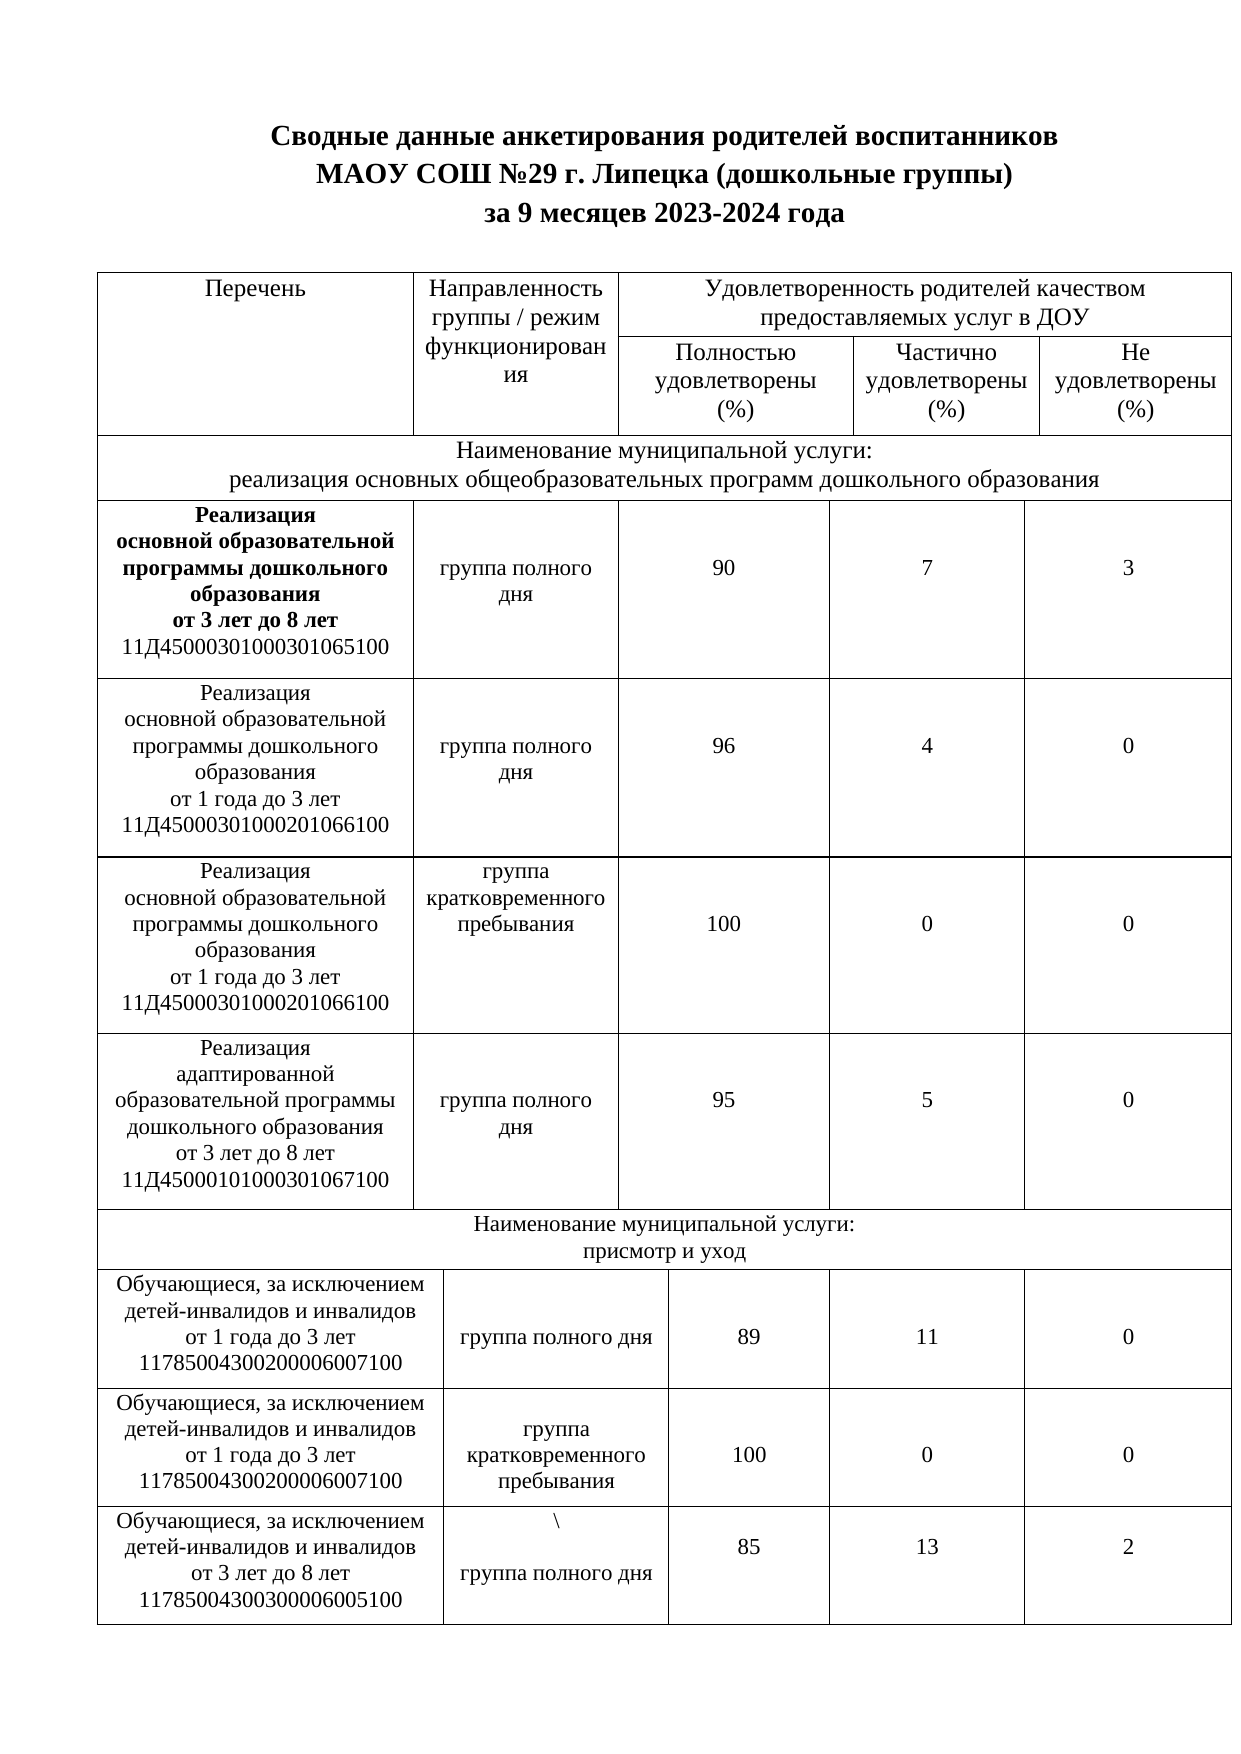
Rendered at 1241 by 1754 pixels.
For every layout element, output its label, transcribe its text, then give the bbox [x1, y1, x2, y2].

text за 9 месяцев 2023-2024 года [177, 195, 1152, 229]
table_cell 0 [1025, 858, 1231, 1033]
table_cell 0 [1025, 1389, 1231, 1506]
table_cell 89 [669, 1270, 829, 1387]
table_cell 3 [1025, 501, 1231, 678]
table_cell 0 [830, 858, 1024, 1033]
table_cell 7 [830, 501, 1024, 678]
table_cell Обучающиеся, за исключением детей-инвалидов и инвалидов от 1 года до 3 лет 11785004300200006007100 [98, 1389, 443, 1506]
table_cell 11 [830, 1270, 1024, 1387]
table_cell Реализация адаптированной образовательной программы дошкольного образования от 3 лет до 8 лет 11Д45000101000301067100 [98, 1034, 413, 1209]
table_cell \ группа полного дня [444, 1507, 668, 1624]
table_cell 0 [1025, 1270, 1231, 1387]
table_cell группа полного дня [414, 679, 618, 856]
table_cell 100 [619, 858, 829, 1033]
table_cell 5 [830, 1034, 1024, 1209]
table_cell 90 [619, 501, 829, 678]
table_cell 96 [619, 679, 829, 856]
table_cell группа полного дня [444, 1270, 668, 1387]
table_cell 13 [830, 1507, 1024, 1624]
table_cell Наименование муниципальной услуги: присмотр и уход [98, 1210, 1231, 1269]
table_cell группа кратковременного пребывания [444, 1389, 668, 1506]
table_cell Не удовлетворены (%) [1040, 337, 1231, 434]
table_cell 4 [830, 679, 1024, 856]
table_cell 0 [830, 1389, 1024, 1506]
table_cell 0 [1025, 1034, 1231, 1209]
text МАОУ СОШ №29 г. Липецка (дошкольные группы) [177, 157, 1152, 190]
text Сводные данные анкетирования родителей воспитанников [177, 118, 1152, 152]
table_cell 85 [669, 1507, 829, 1624]
table_header Удовлетворенность родителей качеством предоставляемых услуг в ДОУ [619, 273, 1231, 336]
table_cell Наименование муниципальной услуги: реализация основных общеобразовательных программ дошкольного образования [98, 436, 1231, 500]
table_header Перечень [98, 273, 413, 434]
table_cell Обучающиеся, за исключением детей-инвалидов и инвалидов от 3 лет до 8 лет 11785004300300006005100 [98, 1507, 443, 1624]
table_cell Реализация основной образовательной программы дошкольного образования от 3 лет до 8 лет 11Д45000301000301065100 [98, 501, 413, 678]
table_cell Обучающиеся, за исключением детей-инвалидов и инвалидов от 1 года до 3 лет 11785004300200006007100 [98, 1270, 443, 1387]
table_cell группа кратковременного пребывания [414, 858, 618, 1033]
table_cell Реализация основной образовательной программы дошкольного образования от 1 года до 3 лет 11Д45000301000201066100 [98, 679, 413, 856]
table_cell Реализация основной образовательной программы дошкольного образования от 1 года до 3 лет 11Д45000301000201066100 [98, 858, 413, 1033]
table_cell 95 [619, 1034, 829, 1209]
table_cell 100 [669, 1389, 829, 1506]
table_cell 2 [1025, 1507, 1231, 1624]
table_cell Частично удовлетворены (%) [854, 337, 1039, 434]
table_cell группа полного дня [414, 501, 618, 678]
table_cell 0 [1025, 679, 1231, 856]
table_header Направленность группы / режим функционирования [414, 273, 618, 434]
table_cell группа полного дня [414, 1034, 618, 1209]
table_cell Полностью удовлетворены (%) [619, 337, 853, 434]
